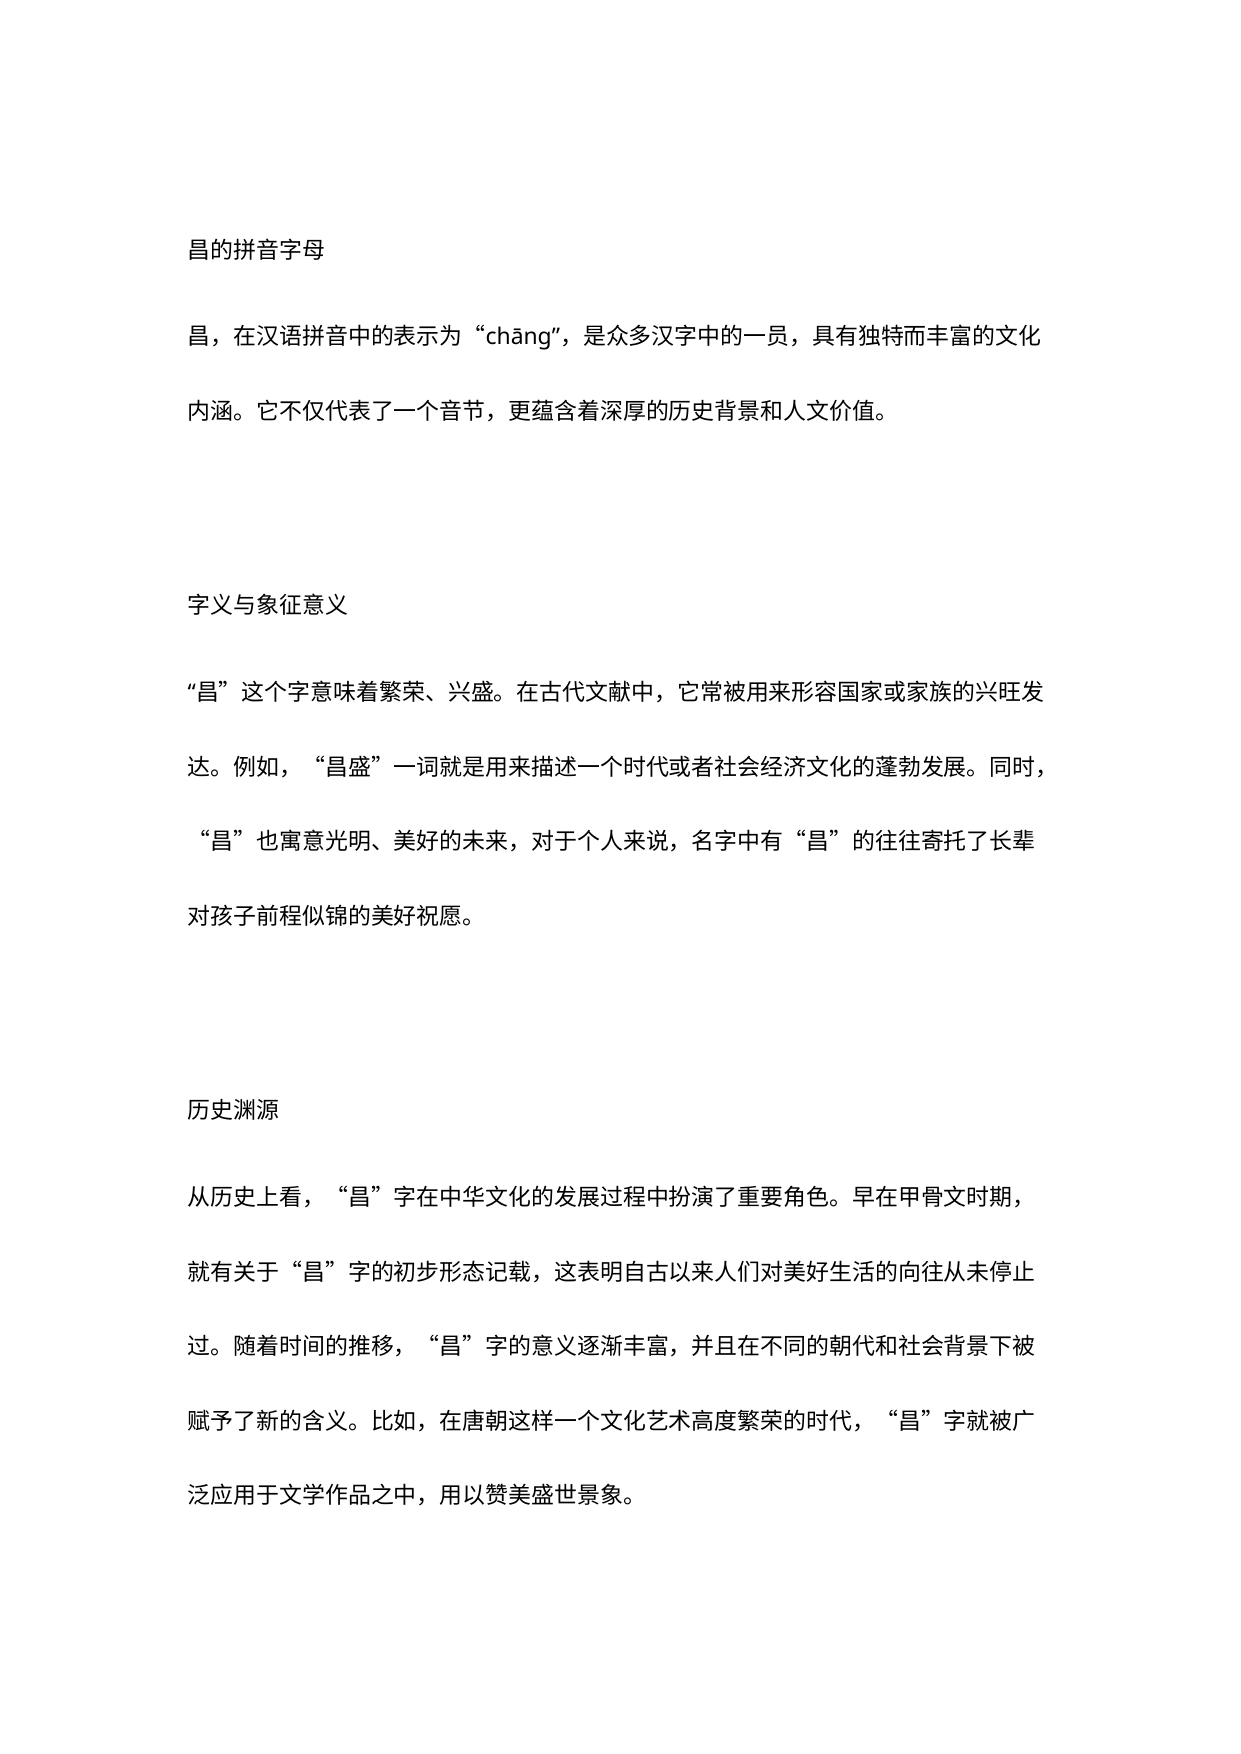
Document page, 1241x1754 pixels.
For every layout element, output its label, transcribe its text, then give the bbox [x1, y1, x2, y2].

text 历史渊源 [187, 1076, 1053, 1141]
text 从历史上看，“昌”字在中华文化的发展过程中扮演了重要角色。早在甲骨文时期，就有关于“昌”字的初步形态记载，这表明自古以来人们对美好生活的向往从未停止过。随着时间的推移，“昌”字的意义逐渐丰富，并且在不同的朝代和社会背景下被赋予了新的含义。比如，在唐朝这样一个文化艺术高度繁荣的时代，“昌”字就被广泛应用于文学作品之中，用以赞美盛世景象。 [187, 1163, 1053, 1527]
text “昌”这个字意味着繁荣、兴盛。在古代文献中，它常被用来形容国家或家族的兴旺发达。例如，“昌盛”一词就是用来描述一个时代或者社会经济文化的蓬勃发展。同时，“昌”也寓意光明、美好的未来，对于个人来说，名字中有“昌”的往往寄托了长辈对孩子前程似锦的美好祝愿。 [187, 658, 1053, 947]
text 昌的拼音字母 [187, 216, 1053, 281]
text 字义与象征意义 [187, 571, 1053, 636]
text 昌，在汉语拼音中的表示为“chāng”，是众多汉字中的一员，具有独特而丰富的文化内涵。它不仅代表了一个音节，更蕴含着深厚的历史背景和人文价值。 [187, 302, 1053, 442]
